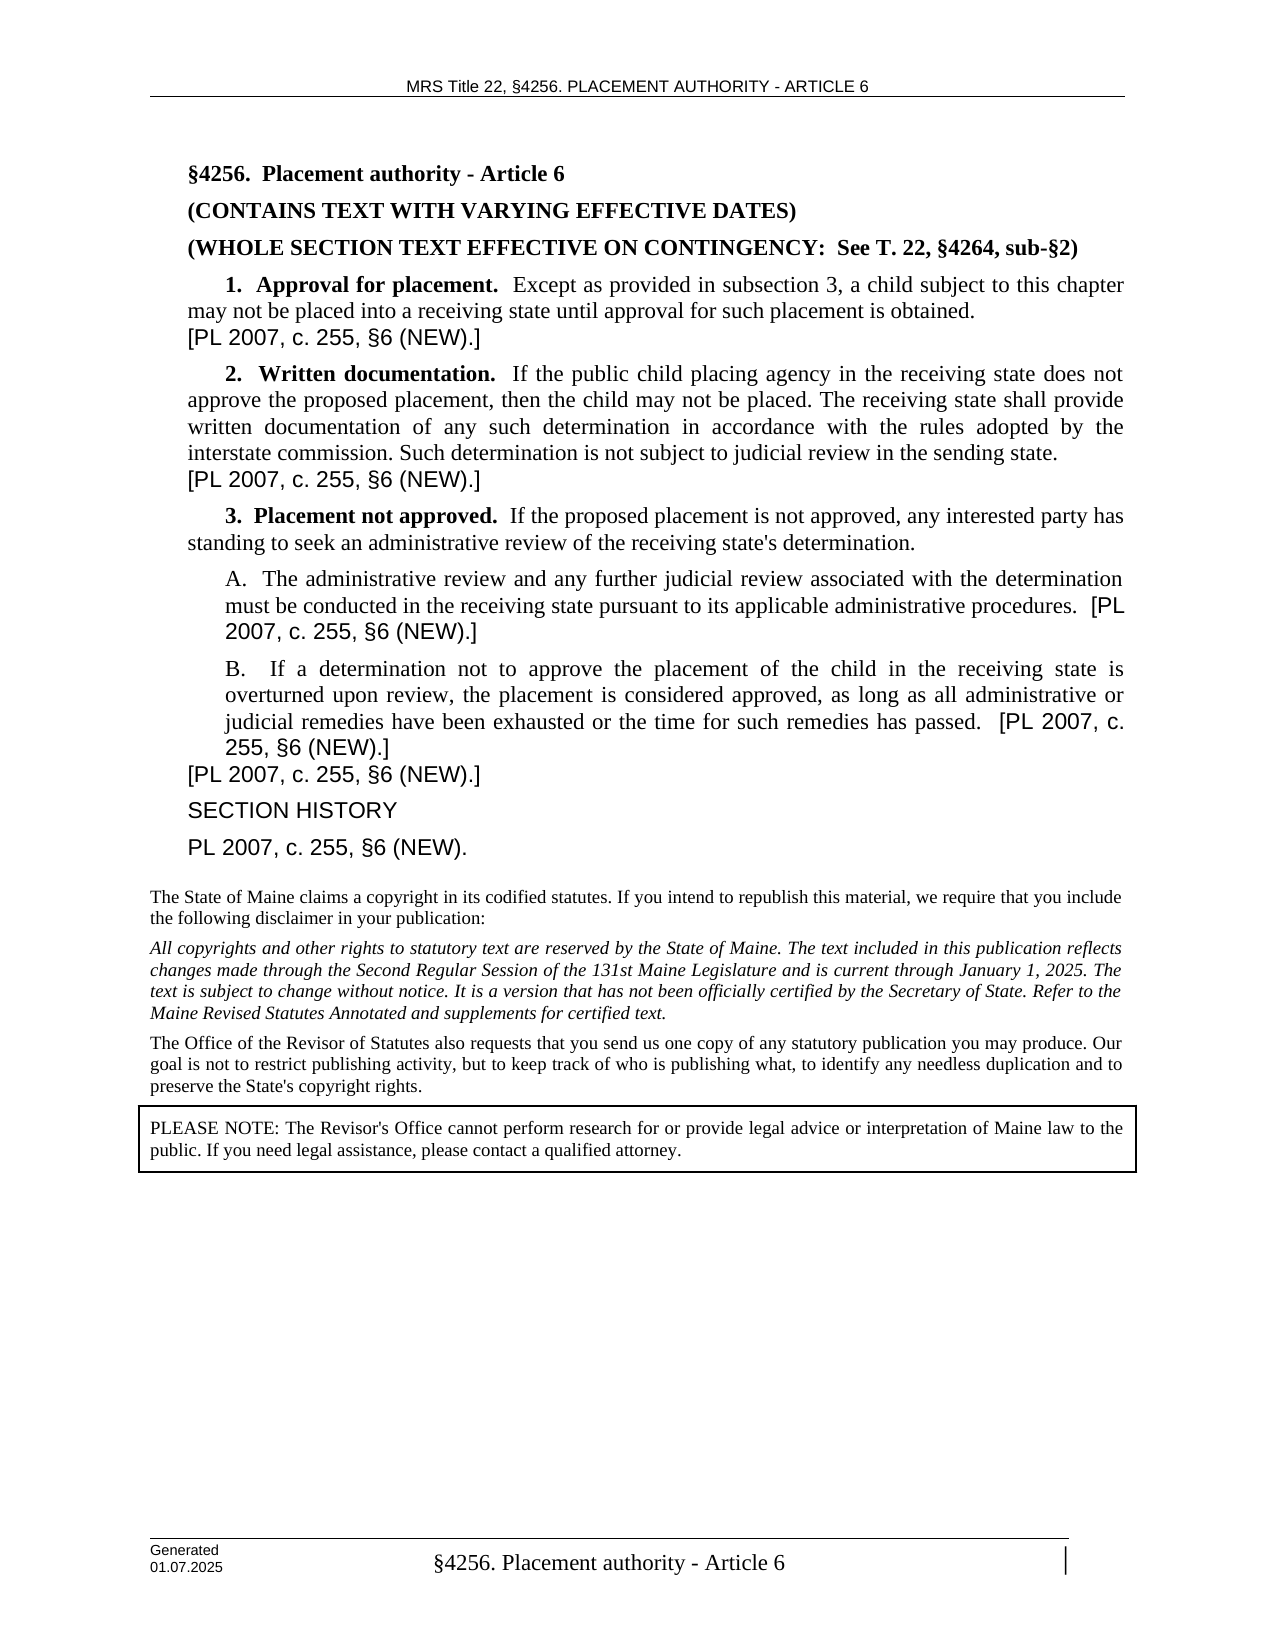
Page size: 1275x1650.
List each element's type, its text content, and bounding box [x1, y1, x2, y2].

text The Office of the Revisor of Statutes also requests that you send us one copy of any statutory publication you may produce. Our goal is not to restrict publishing activity, but to keep track of who is publishing what, to identify any needless duplication and to preserve the State's copyright rights. [150, 1032, 1125, 1096]
text PLEASE NOTE: The Revisor's Office cannot perform research for or provide legal advice or interpretation of Maine law to the public. If you need legal assistance, please contact a qualified attorney. [140, 1107, 1135, 1171]
text All copyrights and other rights to statutory text are reserved by the State of Maine. The text included in this publication reflects changes made through the Second Regular Session of the 131st Maine Legislature and is current through January 1, 2025 . The text is subject to change without notice. It is a version that has not been officially certified by the Secretary of State. Refer to the Maine Revised Statutes Annotated and supplements for certified text. [150, 937, 1125, 1023]
text (CONTAINS TEXT WITH VARYING EFFECTIVE DATES) [187, 197, 1125, 223]
text [PL 2007, c. 255, §6 (NEW).] [187, 466, 1125, 492]
text The State of Maine claims a copyright in its codified statutes. If you intend to republish this material, we require that you include the following disclaimer in your publication: [150, 886, 1125, 929]
text PL 2007, c. 255, §6 (NEW). [187, 834, 1125, 861]
text 2. Written documentation. If the public child placing agency in the receiving state does not approve the proposed placement, then the child may not be placed. The receiving state shall provide written documentation of any such determination in accordance with the rules adopted by the interstate commission. Such determination is not subject to judicial review in the sending state. [187, 360, 1125, 466]
text 1. Approval for placement. Except as provided in subsection 3, a child subject to this chapter may not be placed into a receiving state until approval for such placement is obtained. [187, 271, 1125, 323]
text (WHOLE SECTION TEXT EFFECTIVE ON CONTINGENCY: See T. 22, §4264, sub-§2) [187, 234, 1125, 260]
text [PL 2007, c. 255, §6 (NEW).] [187, 323, 1125, 350]
text SECTION HISTORY [187, 797, 1125, 824]
text 3. Placement not approved. If the proposed placement is not approved, any interested party has standing to seek an administrative review of the receiving state's determination. [187, 502, 1125, 555]
text [PL 2007, c. 255, §6 (NEW).] [187, 761, 1125, 787]
text B. If a determination not to approve the placement of the child in the receiving state is overturned upon review, the placement is considered approved, as long as all administrative or judicial remedies have been exhausted or the time for such remedies has passed. [PL 2007, c. 255, §6 (NEW).] [225, 655, 1125, 761]
text §4256. Placement authority - Article 6 [187, 160, 1125, 187]
text A. The administrative review and any further judicial review associated with the determination must be conducted in the receiving state pursuant to its applicable administrative procedures. [PL 2007, c. 255, §6 (NEW).] [225, 566, 1125, 645]
